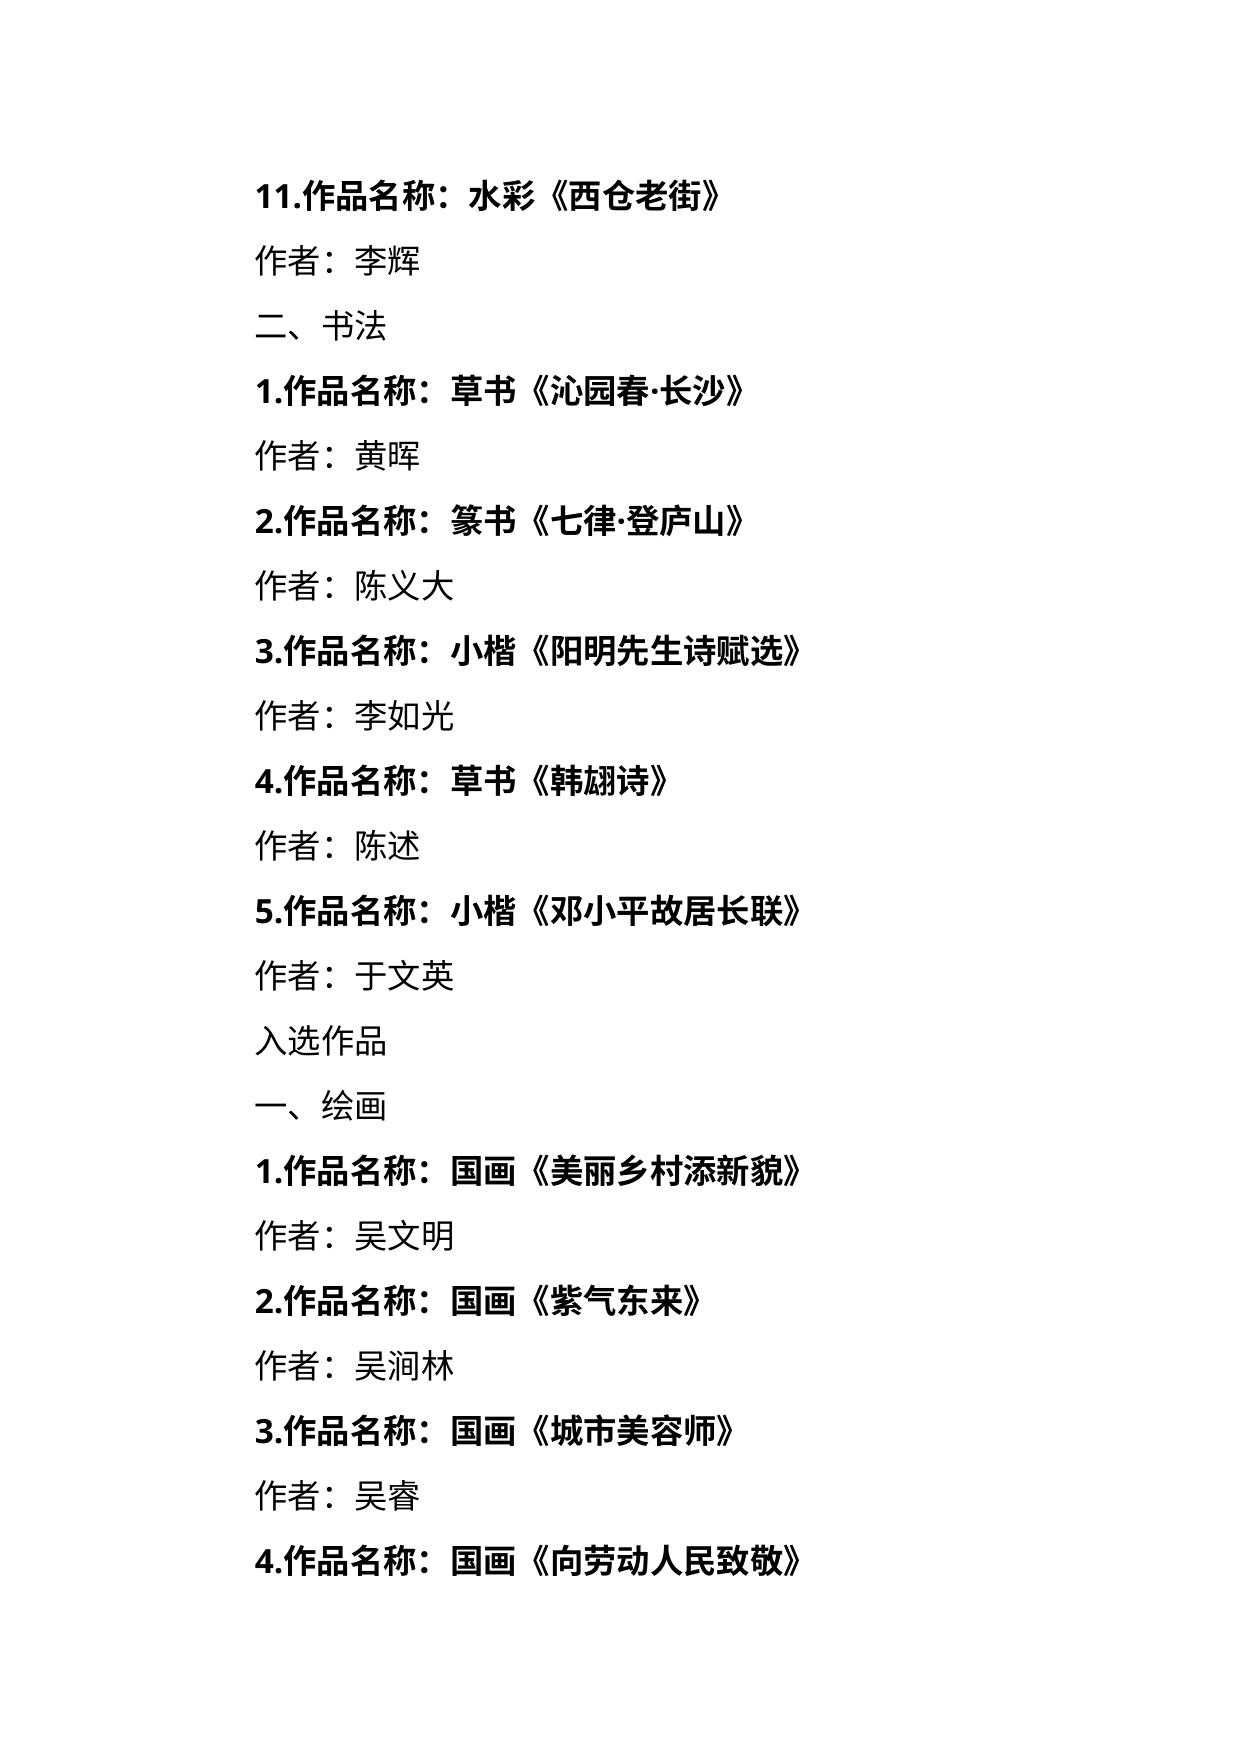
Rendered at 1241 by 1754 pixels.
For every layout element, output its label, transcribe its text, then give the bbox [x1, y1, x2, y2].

list 作者：吴文明 [187, 1202, 1053, 1267]
list 一、绘画 [187, 1072, 1053, 1137]
list 11.作品名称：水彩《西仓老街》 [187, 162, 1053, 227]
list 1.作品名称：草书《沁园春·长沙》 [187, 357, 1053, 422]
list 作者：吴睿 [187, 1462, 1053, 1527]
list 入选作品 [187, 1007, 1053, 1072]
list 作者：李辉 [187, 227, 1053, 292]
list 2.作品名称：篆书《七律·登庐山》 [187, 487, 1053, 552]
list 作者：吴涧林 [187, 1332, 1053, 1397]
list 3.作品名称：国画《城市美容师》 [187, 1397, 1053, 1462]
list 4.作品名称：草书《韩翃诗》 [187, 747, 1053, 812]
list 4.作品名称：国画《向劳动人民致敬》 [187, 1527, 1053, 1592]
list 作者：陈述 [187, 812, 1053, 877]
list 作者：于文英 [187, 942, 1053, 1007]
list 5.作品名称：小楷《邓小平故居长联》 [187, 877, 1053, 942]
list 3.作品名称：小楷《阳明先生诗赋选》 [187, 617, 1053, 682]
list 作者：黄晖 [187, 422, 1053, 487]
list 书法 [187, 292, 1053, 357]
list 2.作品名称：国画《紫气东来》 [187, 1267, 1053, 1332]
list 作者：陈义大 [187, 552, 1053, 617]
list 1.作品名称：国画《美丽乡村添新貌》 [187, 1137, 1053, 1202]
list 作者：李如光 [187, 682, 1053, 747]
